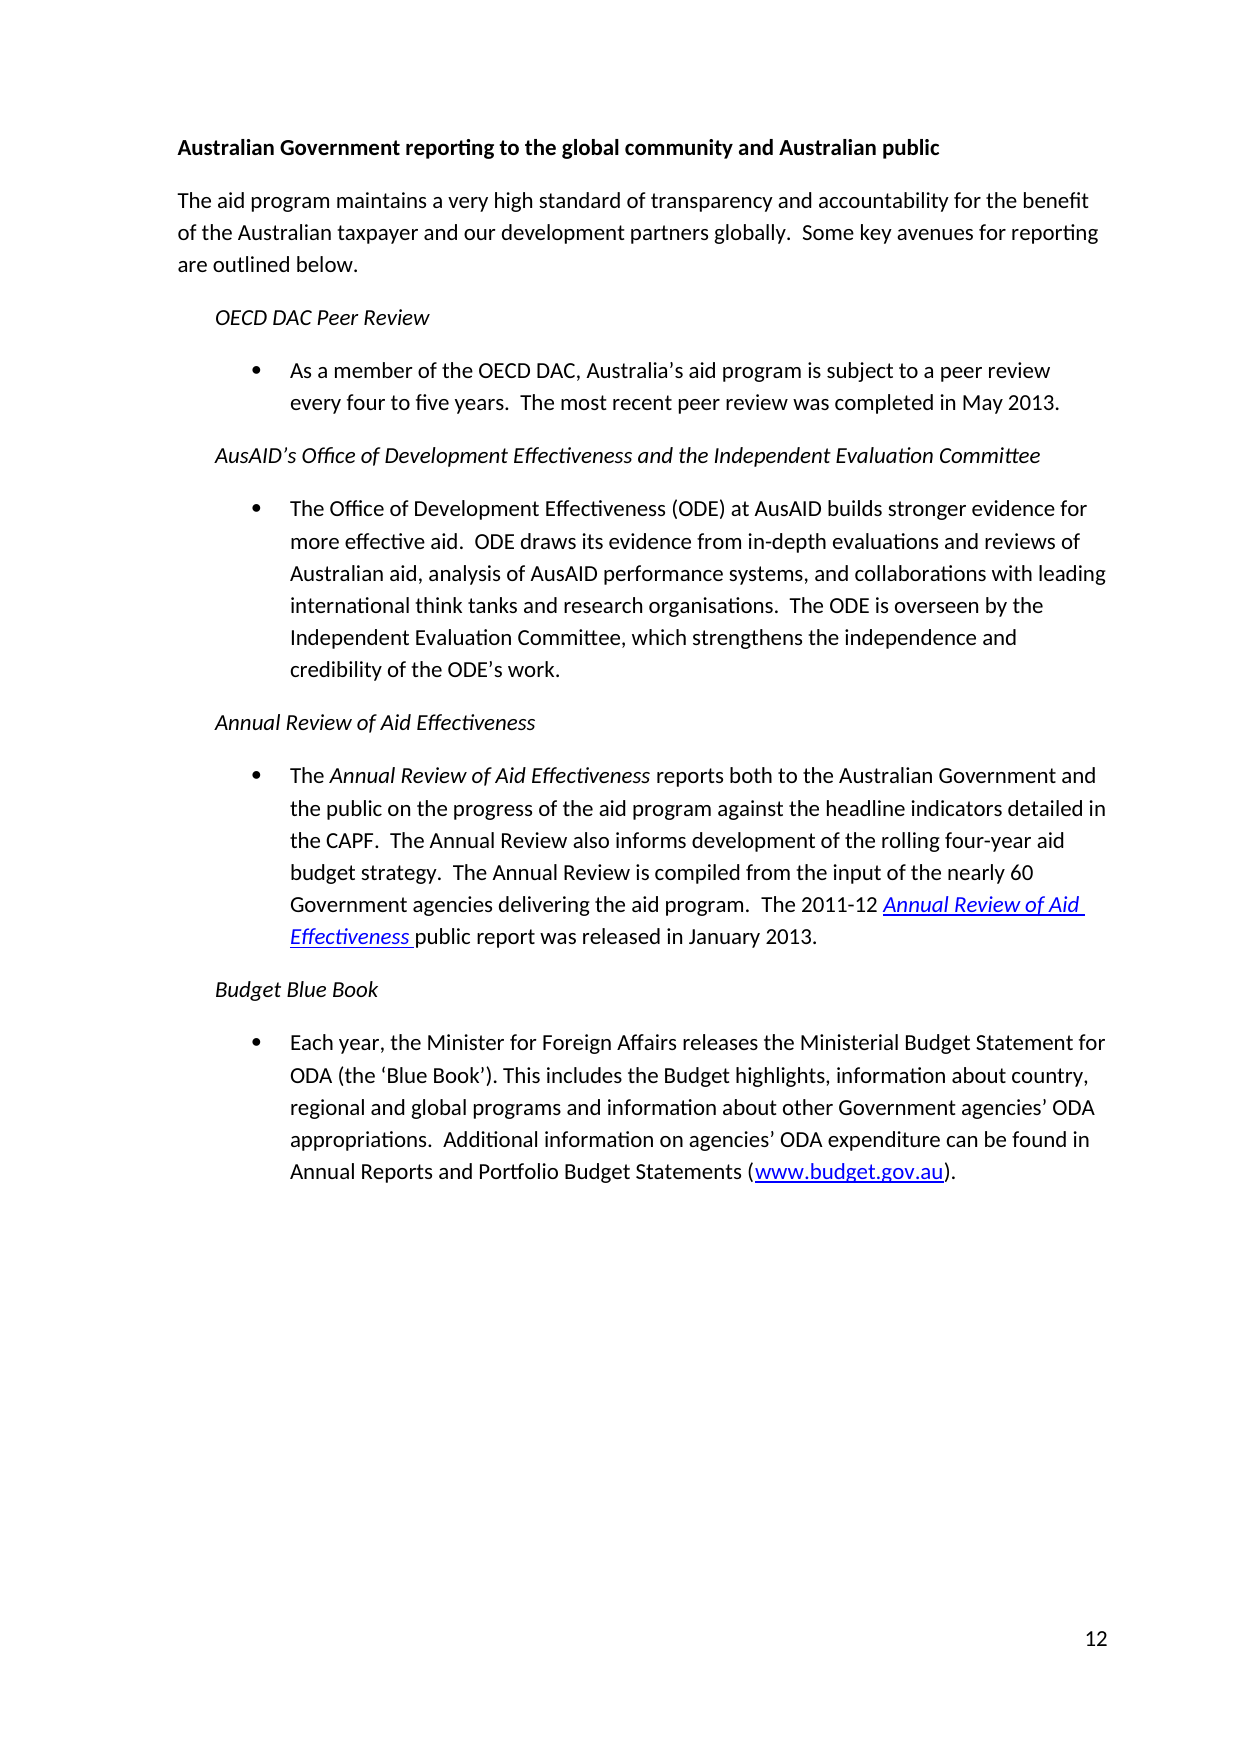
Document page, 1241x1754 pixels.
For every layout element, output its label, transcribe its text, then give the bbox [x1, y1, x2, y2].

text AusAID’s Office of Development Effectiveness and the Independent Evaluation Committee [215, 442, 1107, 469]
list Each year, the Minister for Foreign Affairs releases the Ministerial Budget Statement for ODA (the ‘Blue Book’). This includes the Budget highlights, information about country, regional and global programs and information about other Government agencies’ ODA appropriations. Additional information on agencies’ ODA expenditure can be found in Annual Reports and Portfolio Budget Statements (www.budget.gov.au). [252, 1028, 1107, 1185]
list The Office of Development Effectiveness (ODE) at AusAID builds stronger evidence for more effective aid. ODE draws its evidence from in-depth evaluations and reviews of Australian aid, analysis of AusAID performance systems, and collaborations with leading international think tanks and research organisations. The ODE is overseen by the Independent Evaluation Committee, which strengthens the independence and credibility of the ODE’s work. [252, 494, 1107, 683]
text Budget Blue Book [215, 976, 1107, 1003]
text Australian Government reporting to the global community and Australian public [177, 133, 1107, 161]
list As a member of the OECD DAC, Australia’s aid program is subject to a peer review every four to five years. The most recent peer review was completed in May 2013. [252, 356, 1107, 417]
list The Annual Review of Aid Effectiveness reports both to the Australian Government and the public on the progress of the aid program against the headline indicators detailed in the CAPF. The Annual Review also informs development of the rolling four-year aid budget strategy. The Annual Review is compiled from the input of the nearly 60 Government agencies delivering the aid program. The 2011-12 Annual Review of Aid Effectiveness public report was released in January 2013. [252, 762, 1107, 951]
text OECD DAC Peer Review [215, 303, 1107, 331]
text The aid program maintains a very high standard of transparency and accountability for the benefit of the Australian taxpayer and our development partners globally. Some key avenues for reporting are outlined below. [177, 186, 1107, 278]
text Annual Review of Aid Effectiveness [215, 708, 1107, 737]
